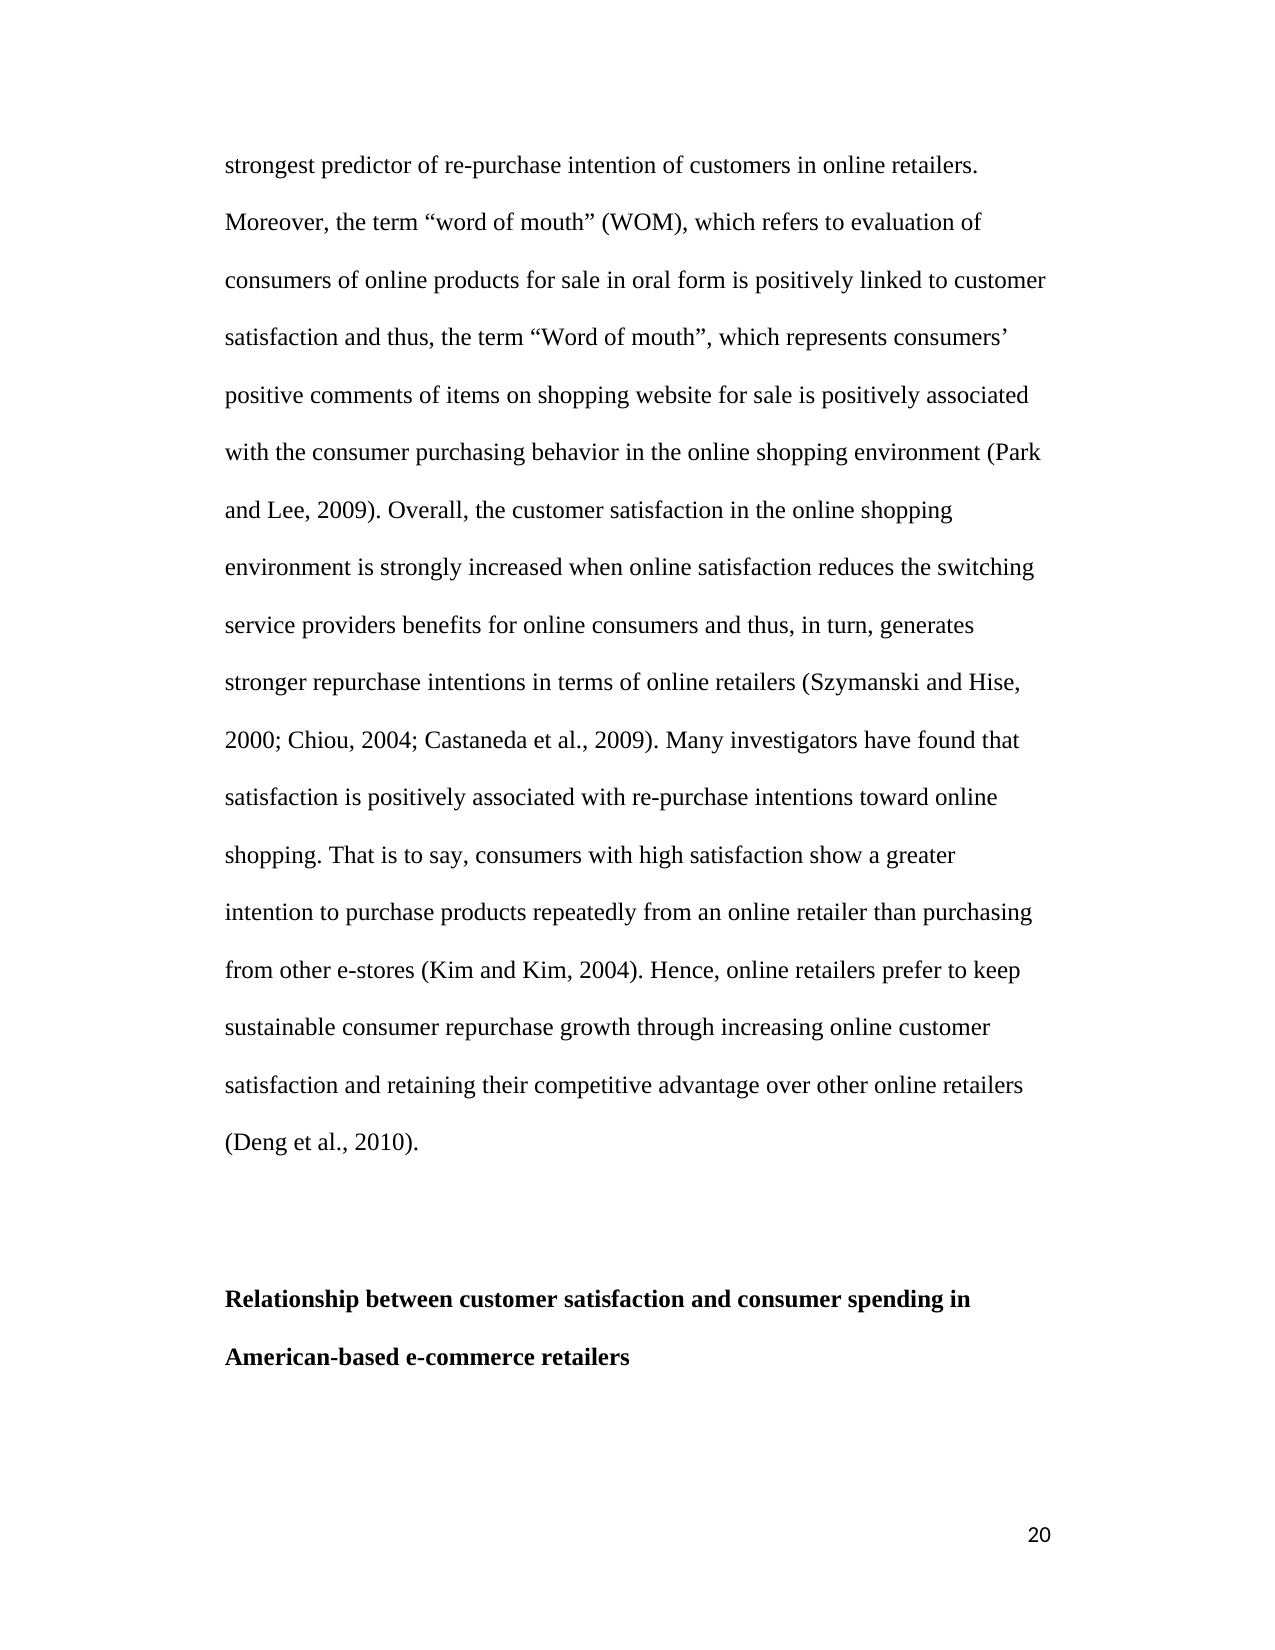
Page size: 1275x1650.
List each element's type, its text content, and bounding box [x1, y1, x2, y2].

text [224, 150, 1051, 1156]
text Relationship between customer satisfaction and consumer spending in American-based e-commerce retailers [224, 1284, 1051, 1370]
